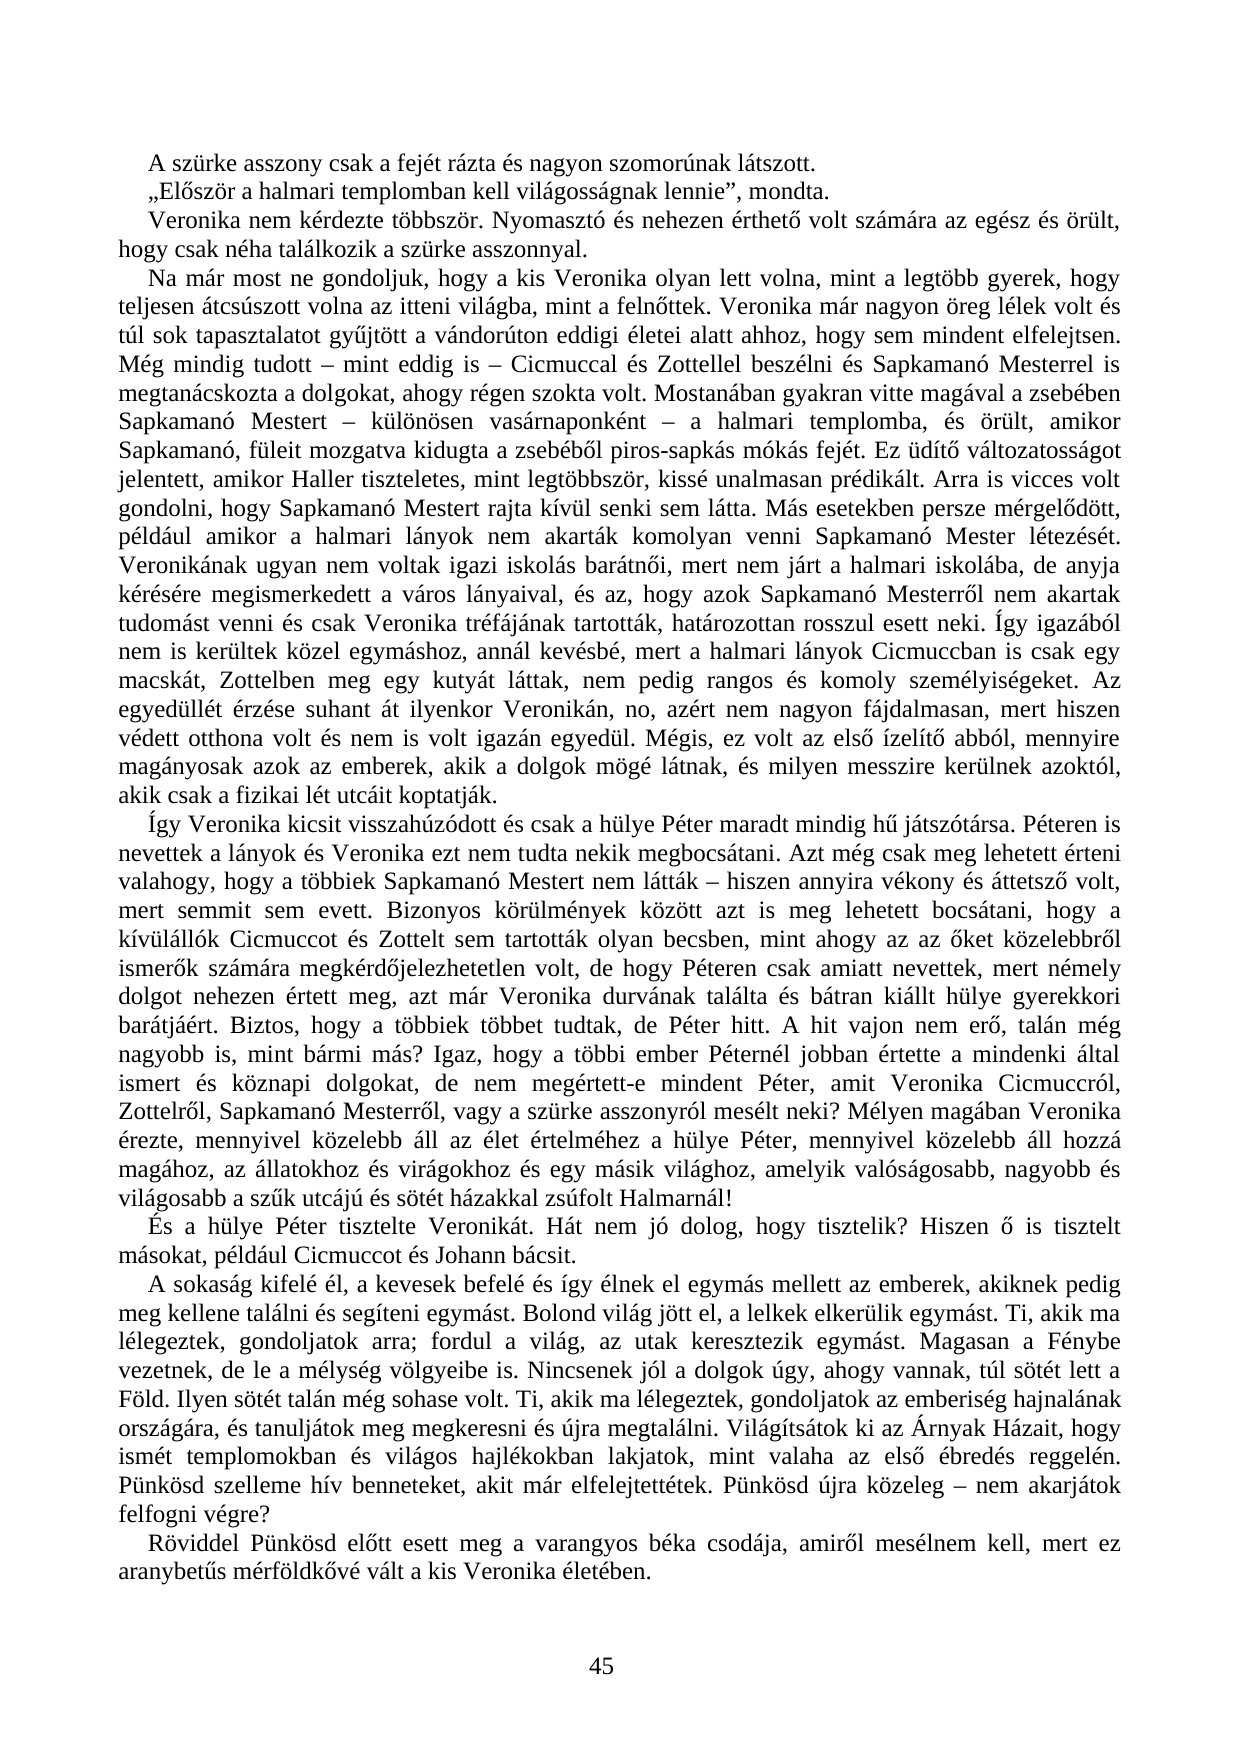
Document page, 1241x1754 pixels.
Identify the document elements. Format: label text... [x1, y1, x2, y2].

text És a hülye Péter tisztelte Veronikát. Hát nem jó dolog, hogy tisztelik? Hiszen ő is tisztelt másokat, például Cicmuccot és Johann bácsit. [118, 1211, 1122, 1269]
text Na már most ne gondoljuk, hogy a kis Veronika olyan lett volna, mint a legtöbb gyerek, hogy teljesen átcsúszott volna az itteni világba, mint a felnőttek. Veronika már nagyon öreg lélek volt és túl sok tapasztalatot gyűjtött a vándorúton eddigi életei alatt ahhoz, hogy sem mindent elfelejtsen. Még mindig tudott – mint eddig is – Cicmuccal és Zottellel beszélni és Sapkamanó Mesterrel is megtanácskozta a dolgokat, ahogy régen szokta volt. Mostanában gyakran vitte magával a zsebében Sapkamanó Mestert – különösen vasárnaponként – a halmari templomba, és örült, amikor Sapkamanó, füleit mozgatva kidugta a zsebéből piros-sapkás mókás fejét. Ez üdítő változatosságot jelentett, amikor Haller tiszteletes, mint legtöbbször, kissé unalmasan prédikált. Arra is vicces volt gondolni, hogy Sapkamanó Mestert rajta kívül senki sem látta. Más esetekben persze mérgelődött, például amikor a halmari lányok nem akarták komolyan venni Sapkamanó Mester létezését. Veronikának ugyan nem voltak igazi iskolás barátnői, mert nem járt a halmari iskolába, de anyja kérésére megismerkedett a város lányaival, és az, hogy azok Sapkamanó Mesterről nem akartak tudomást venni és csak Veronika tréfájának tartották, határozottan rosszul esett neki. Így igazából nem is kerültek közel egymáshoz, annál kevésbé, mert a halmari lányok Cicmuccban is csak egy macskát, Zottelben meg egy kutyát láttak, nem pedig rangos és komoly személyiségeket. Az egyedüllét érzése suhant át ilyenkor Veronikán, no, azért nem nagyon fájdalmasan, mert hiszen védett otthona volt és nem is volt igazán egyedül. Mégis, ez volt az első ízelítő abból, mennyire magányosak azok az emberek, akik a dolgok mögé látnak, és milyen messzire kerülnek azoktól, akik csak a fizikai lét utcáit koptatják. [118, 263, 1122, 809]
text Röviddel Pünkösd előtt esett meg a varangyos béka csodája, amiről mesélnem kell, mert ez aranybetűs mérföldkővé vált a kis Veronika életében. [118, 1528, 1122, 1585]
text „Először a halmari templomban kell világosságnak lennie”, mondta. [118, 176, 1122, 205]
text Így Veronika kicsit visszahúzódott és csak a hülye Péter maradt mindig hű játszótársa. Péteren is nevettek a lányok és Veronika ezt nem tudta nekik megbocsátani. Azt még csak meg lehetett érteni valahogy, hogy a többiek Sapkamanó Mestert nem látták – hiszen annyira vékony és áttetsző volt, mert semmit sem evett. Bizonyos körülmények között azt is meg lehetett bocsátani, hogy a kívülállók Cicmuccot és Zottelt sem tartották olyan becsben, mint ahogy az az őket közelebbről ismerők számára megkérdőjelezhetetlen volt, de hogy Péteren csak amiatt nevettek, mert némely dolgot nehezen értett meg, azt már Veronika durvának találta és bátran kiállt hülye gyerekkori barátjáért. Biztos, hogy a többiek többet tudtak, de Péter hitt. A hit vajon nem erő, talán még nagyobb is, mint bármi más? Igaz, hogy a többi ember Péternél jobban értette a mindenki által ismert és köznapi dolgokat, de nem megértett-e mindent Péter, amit Veronika Cicmuccról, Zottelről, Sapkamanó Mesterről, vagy a szürke asszonyról mesélt neki? Mélyen magában Veronika érezte, mennyivel közelebb áll az élet értelméhez a hülye Péter, mennyivel közelebb áll hozzá magához, az állatokhoz és virágokhoz és egy másik világhoz, amelyik valóságosabb, nagyobb és világosabb a szűk utcájú és sötét házakkal zsúfolt Halmarnál! [118, 809, 1122, 1211]
text Veronika nem kérdezte többször. Nyomasztó és nehezen érthető volt számára az egész és örült, hogy csak néha találkozik a szürke asszonnyal. [118, 205, 1122, 263]
text A sokaság kifelé él, a kevesek befelé és így élnek el egymás mellett az emberek, akiknek pedig meg kellene találni és segíteni egymást. Bolond világ jött el, a lelkek elkerülik egymást. Ti, akik ma lélegeztek, gondoljatok arra; fordul a világ, az utak keresztezik egymást. Magasan a Fénybe vezetnek, de le a mélység völgyeibe is. Nincsenek jól a dolgok úgy, ahogy vannak, túl sötét lett a Föld. Ilyen sötét talán még sohase volt. Ti, akik ma lélegeztek, gondoljatok az emberiség hajnalának országára, és tanuljátok meg megkeresni és újra megtalálni. Világítsátok ki az Árnyak Házait, hogy ismét templomokban és világos hajlékokban lakjatok, mint valaha az első ébredés reggelén. Pünkösd szelleme hív benneteket, akit már elfelejtettétek. Pünkösd újra közeleg – nem akarjátok felfogni végre? [118, 1269, 1122, 1528]
text A szürke asszony csak a fejét rázta és nagyon szomorúnak látszott. [118, 148, 1122, 176]
